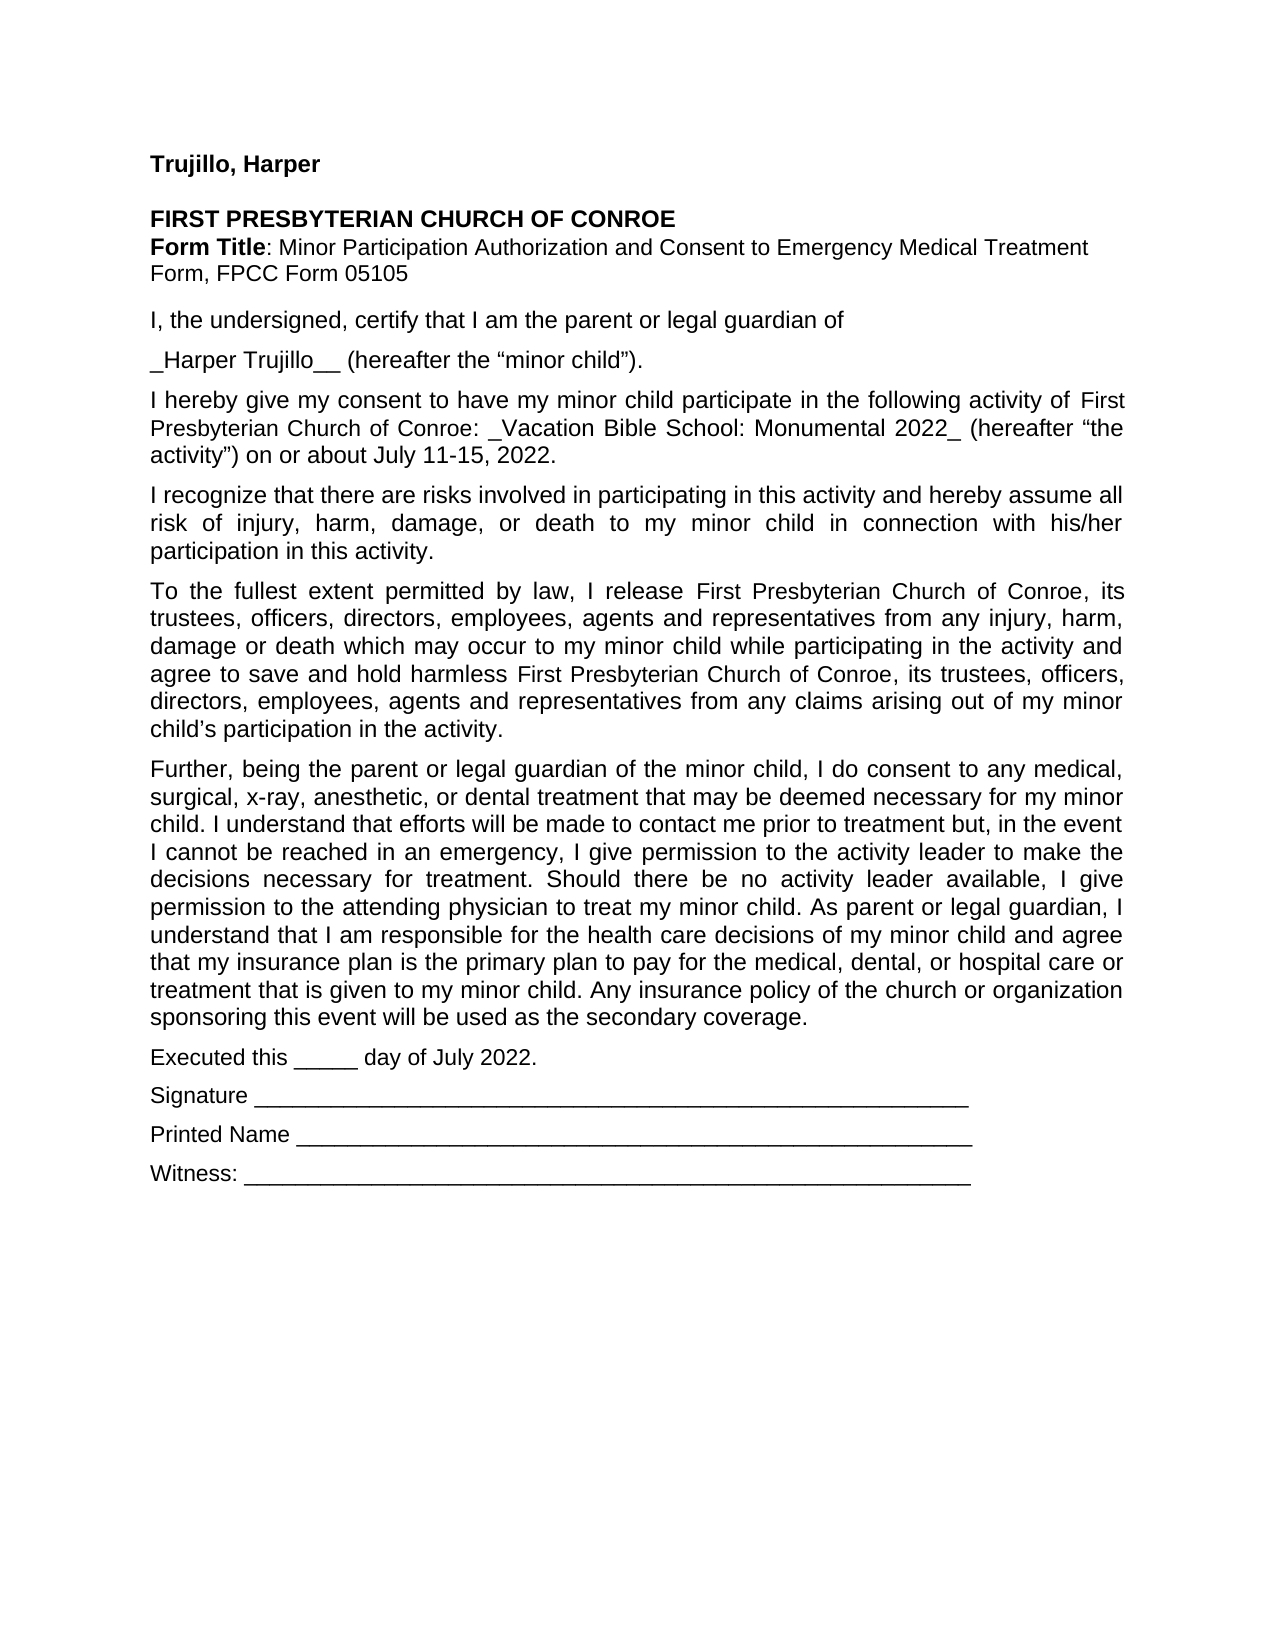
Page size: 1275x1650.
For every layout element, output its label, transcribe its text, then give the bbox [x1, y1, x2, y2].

text Form Title: Minor Participation Authorization and Consent to Emergency Medical Treatment Form, FPCC Form 05105 [150, 233, 1125, 287]
text I hereby give my consent to have my minor child participate in the following activity of First Presbyterian Church of Conroe: _Vacation Bible School: Monumental 2022_ (hereafter “the activity”) on or about July 11-15, 2022. [150, 386, 1125, 469]
text Trujillo, Harper [150, 150, 1125, 178]
text I recognize that there are risks involved in participating in this activity and hereby assume all risk of injury, harm, damage, or death to my minor child in connection with his/her participation in this activity. [150, 481, 1125, 564]
text Witness: _________________________________________________________ [150, 1160, 1125, 1186]
text To the fullest extent permitted by law, I release First Presbyterian Church of Conroe, its trustees, officers, directors, employees, agents and representatives from any injury, harm, damage or death which may occur to my minor child while participating in the activity and agree to save and hold harmless First Presbyterian Church of Conroe, its trustees, officers, directors, employees, agents and representatives from any claims arising out of my minor child’s participation in the activity. [150, 577, 1125, 742]
text FIRST PRESBYTERIAN CHURCH OF CONROE [150, 205, 1125, 233]
text Signature ________________________________________________________ [150, 1082, 1125, 1109]
text _Harper Trujillo__ (hereafter the “minor child”). [150, 346, 1125, 374]
text Printed Name _____________________________________________________ [150, 1121, 1125, 1147]
text Further, being the parent or legal guardian of the minor child, I do consent to any medical, surgical, x-ray, anesthetic, or dental treatment that may be deemed necessary for my minor child. I understand that efforts will be made to contact me prior to treatment but, in the event I cannot be reached in an emergency, I give permission to the activity leader to make the decisions necessary for treatment. Should there be no activity leader available, I give permission to the attending physician to treat my minor child. As parent or legal guardian, I understand that I am responsible for the health care decisions of my minor child and agree that my insurance plan is the primary plan to pay for the medical, dental, or hospital care or treatment that is given to my minor child. Any insurance policy of the church or organization sponsoring this event will be used as the secondary coverage. [150, 755, 1125, 1031]
text Executed this _____ day of July 2022. [150, 1043, 1125, 1070]
text I, the undersigned, certify that I am the parent or legal guardian of [150, 306, 1125, 333]
